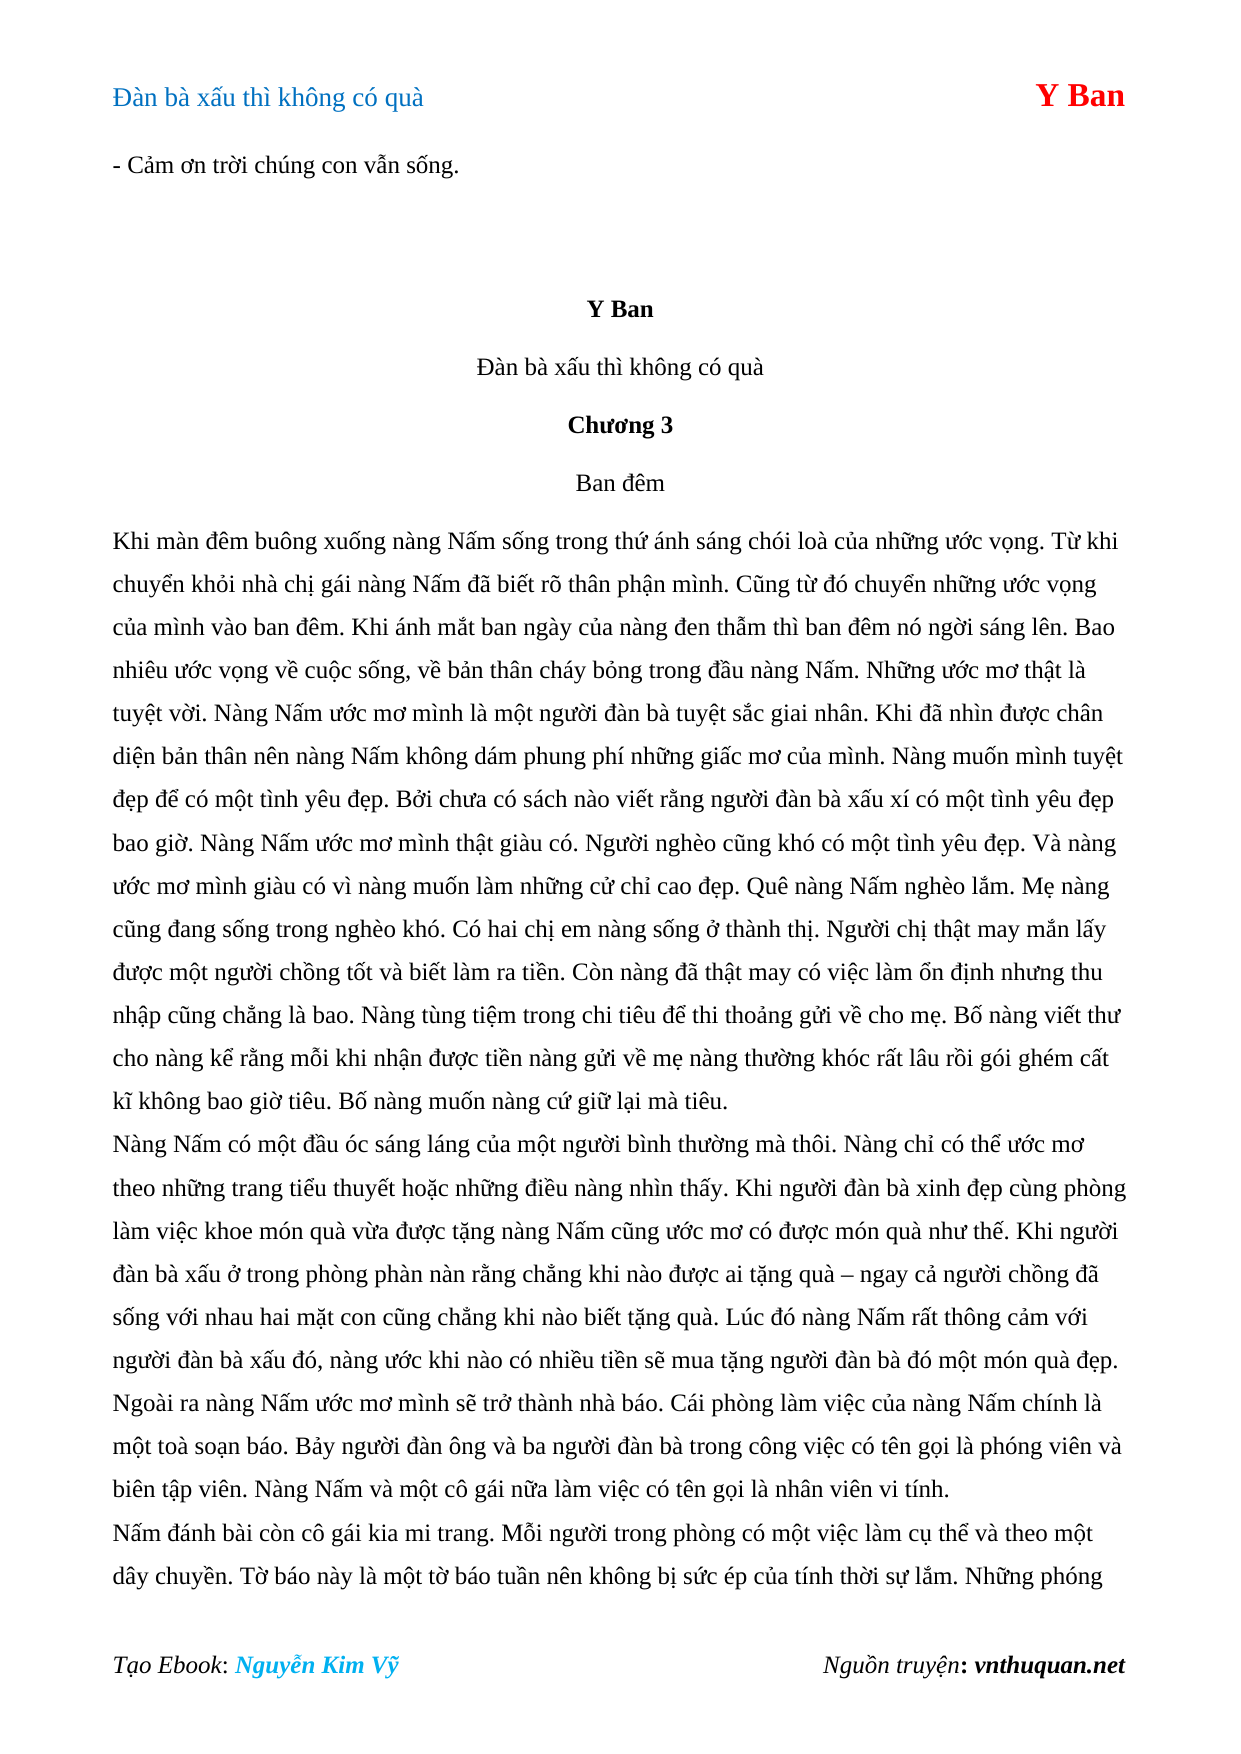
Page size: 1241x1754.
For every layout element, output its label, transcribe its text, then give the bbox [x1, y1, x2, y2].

text Đàn bà xấu thì không có quà [112, 352, 1128, 381]
text Chương 3 [112, 410, 1128, 439]
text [112, 526, 1128, 1589]
text Y Ban [112, 294, 1128, 323]
text Ban đêm [112, 468, 1128, 497]
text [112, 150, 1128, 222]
